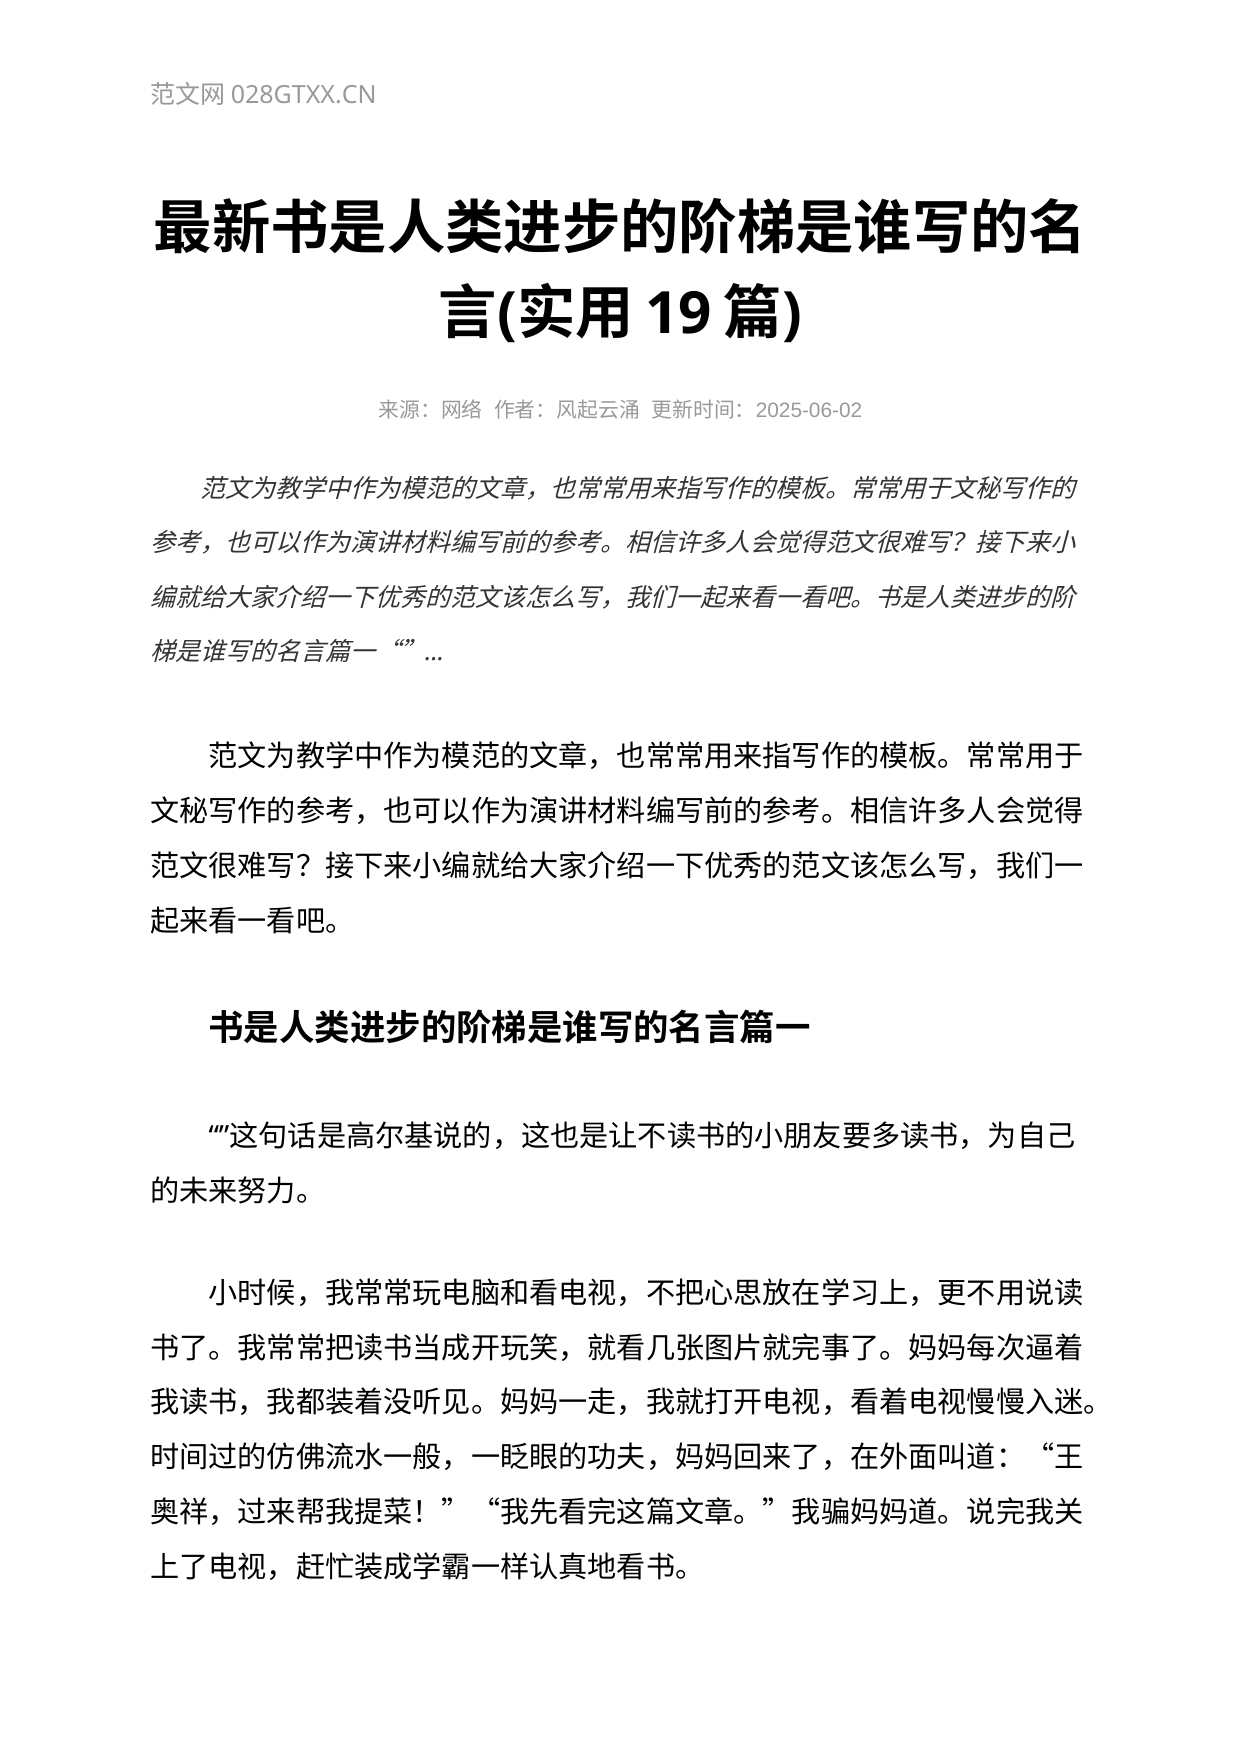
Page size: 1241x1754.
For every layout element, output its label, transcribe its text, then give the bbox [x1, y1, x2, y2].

text 范文为教学中作为模范的文章，也常常用来指写作的模板。常常用于文秘写作的参考，也可以作为演讲材料编写前的参考。相信许多人会觉得范文很难写？接下来小编就给大家介绍一下优秀的范文该怎么写，我们一起来看一看吧。书是人类进步的阶梯是谁写的名言篇一“”... [150, 468, 1090, 668]
text 小时候，我常常玩电脑和看电视，不把心思放在学习上，更不用说读书了。我常常把读书当成开玩笑，就看几张图片就完事了。妈妈每次逼着我读书，我都装着没听见。妈妈一走，我就打开电视，看着电视慢慢入迷。时间过的仿佛流水一般，一眨眼的功夫，妈妈回来了，在外面叫道：“王奥祥，过来帮我提菜！”“我先看完这篇文章。”我骗妈妈道。说完我关上了电视，赶忙装成学霸一样认真地看书。 [150, 1269, 1090, 1586]
subtitle 最新书是人类进步的阶梯是谁写的名言(实用19篇) [150, 181, 1090, 351]
text “”这句话是高尔基说的，这也是让不读书的小朋友要多读书，为自己的未来努力。 [150, 1112, 1090, 1210]
text 书是人类进步的阶梯是谁写的名言篇一 [150, 999, 1090, 1050]
text 范文为教学中作为模范的文章，也常常用来指写作的模板。常常用于文秘写作的参考，也可以作为演讲材料编写前的参考。相信许多人会觉得范文很难写？接下来小编就给大家介绍一下优秀的范文该怎么写，我们一起来看一看吧。 [150, 733, 1090, 939]
text 来源：网络 作者：风起云涌 更新时间：2025-06-02 [150, 397, 1090, 421]
